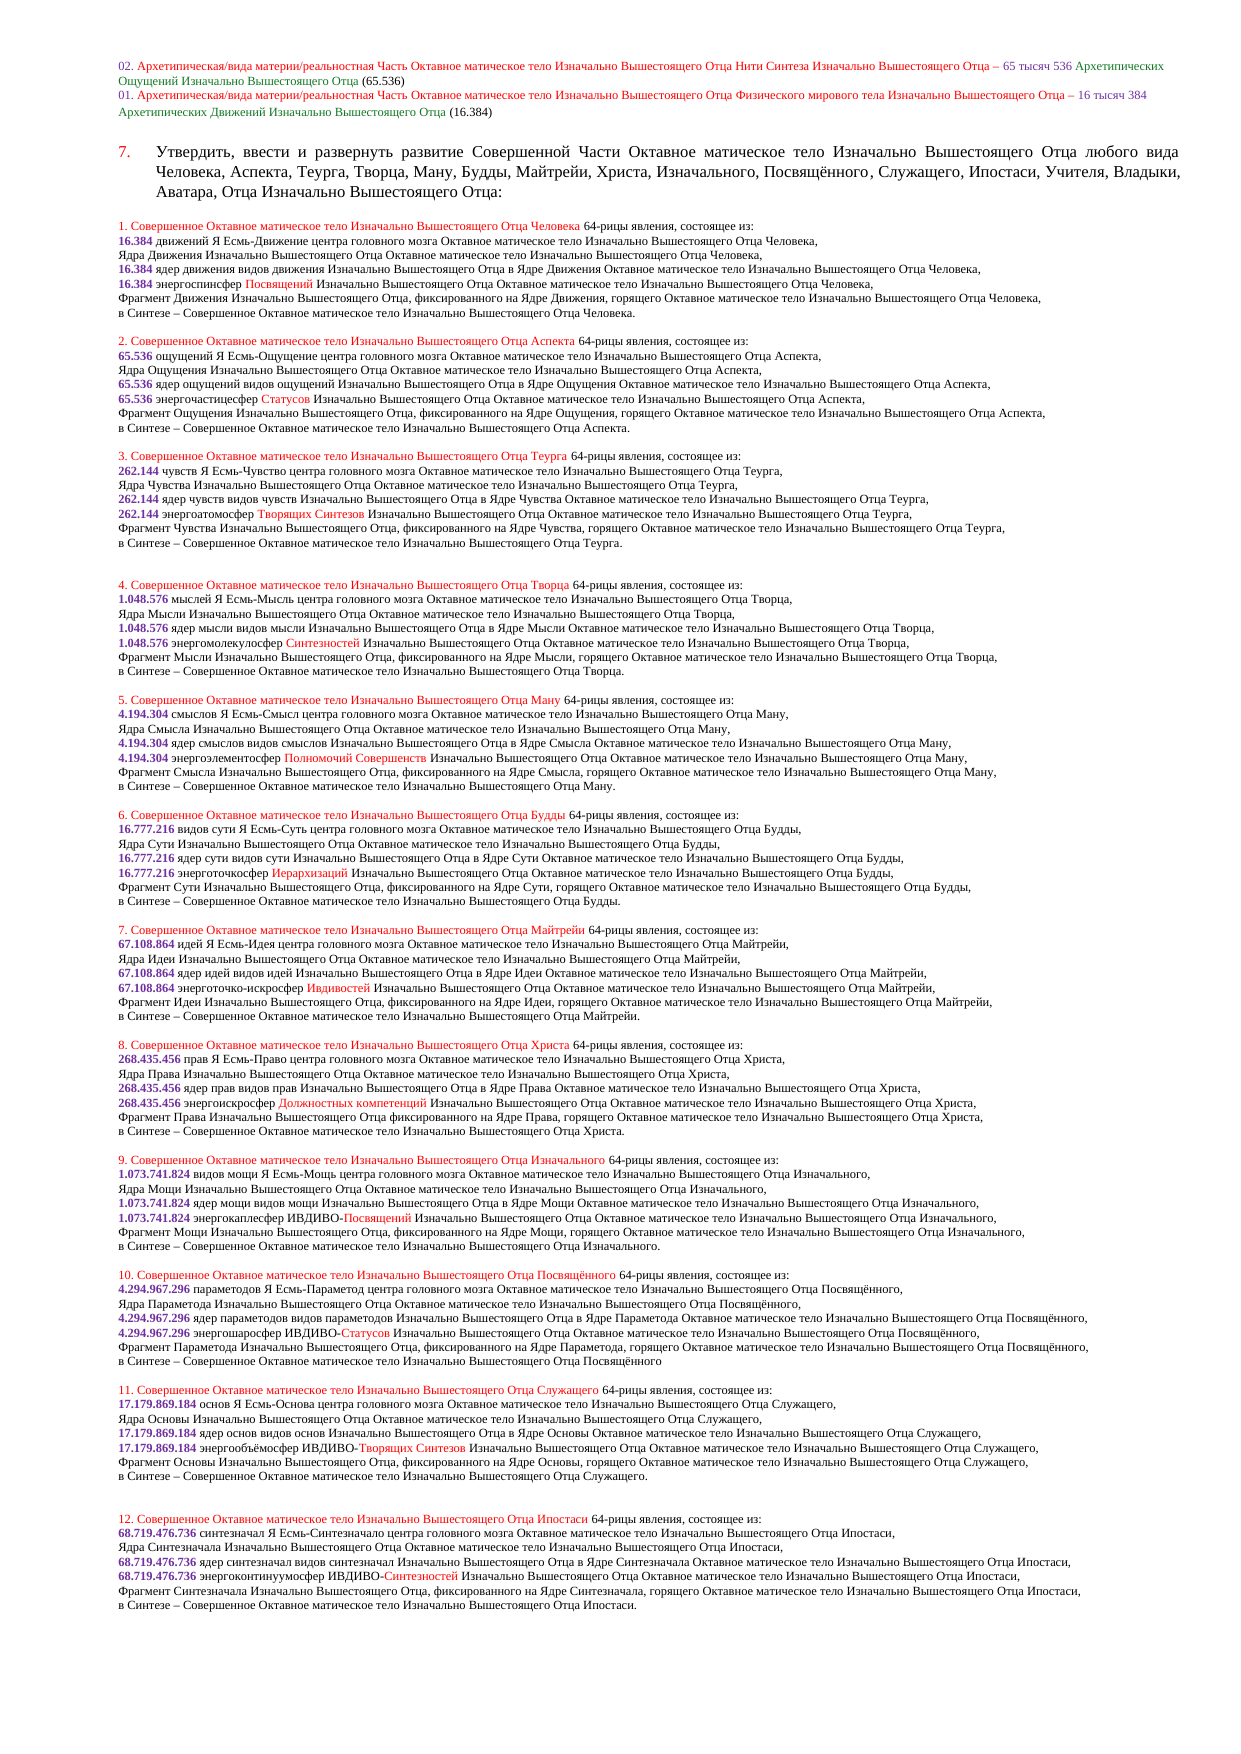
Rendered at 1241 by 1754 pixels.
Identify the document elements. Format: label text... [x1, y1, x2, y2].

list Утвердить, ввести и развернуть развитие Совершенной Части Октавное матическое тело Изначально Вышестоящего Отца любого вида Человека, Аспекта, Теурга, Творца, Ману, Будды, Майтрейи, Христа, Изначального, Посвящённого, Служащего, Ипостаси, Учителя, Владыки, Аватара, Отца Изначально Вышестоящего Отца: [118, 142, 1181, 201]
text 11. Совершенное Октавное матическое тело Изначально Вышестоящего Отца Служащего 64-рицы явления, состоящее из: [118, 1383, 1181, 1397]
text Ядра Мощи Изначально Вышестоящего Отца Октавное матическое тело Изначально Вышестоящего Отца Изначального, [118, 1182, 1181, 1196]
text 268.435.456 ядер прав видов прав Изначально Вышестоящего Отца в Ядре Права Октавное матическое тело Изначально Вышестоящего Отца Христа, [118, 1081, 1181, 1095]
text в Синтезе – Совершенное Октавное матическое тело Изначально Вышестоящего Отца Творца. [118, 664, 1181, 678]
text 7. Совершенное Октавное матическое тело Изначально Вышестоящего Отца Майтрейи 64-рицы явления, состоящее из: [118, 923, 1181, 937]
text Фрагмент Основы Изначально Вышестоящего Отца, фиксированного на Ядре Основы, горящего Октавное матическое тело Изначально Вышестоящего Отца Служащего, [118, 1455, 1181, 1469]
text Ядра Идеи Изначально Вышестоящего Отца Октавное матическое тело Изначально Вышестоящего Отца Майтрейи, [118, 952, 1181, 966]
text 16.384 ядер движения видов движения Изначально Вышестоящего Отца в Ядре Движения Октавное матическое тело Изначально Вышестоящего Отца Человека, [118, 262, 1181, 277]
text 4.194.304 энергоэлементосфер Полномочий Совершенств Изначально Вышестоящего Отца Октавное матическое тело Изначально Вышестоящего Отца Ману, [118, 750, 1181, 765]
text в Синтезе – Совершенное Октавное матическое тело Изначально Вышестоящего Отца Майтрейи. [118, 1009, 1181, 1023]
text 268.435.456 энергоискросфер Должностных компетенций Изначально Вышестоящего Отца Октавное матическое тело Изначально Вышестоящего Отца Христа, [118, 1095, 1181, 1110]
text Фрагмент Синтезначала Изначально Вышестоящего Отца, фиксированного на Ядре Синтезначала, горящего Октавное матическое тело Изначально Вышестоящего Отца Ипостаси, [118, 1583, 1181, 1598]
text 67.108.864 ядер идей видов идей Изначально Вышестоящего Отца в Ядре Идеи Октавное матическое тело Изначально Вышестоящего Отца Майтрейи, [118, 966, 1181, 980]
text 1.073.741.824 ядер мощи видов мощи Изначально Вышестоящего Отца в Ядре Мощи Октавное матическое тело Изначально Вышестоящего Отца Изначального, [118, 1196, 1181, 1210]
text в Синтезе – Совершенное Октавное матическое тело Изначально Вышестоящего Отца Аспекта. [118, 420, 1181, 435]
text 2. Совершенное Октавное матическое тело Изначально Вышестоящего Отца Аспекта 64-рицы явления, состоящее из: [118, 334, 1181, 348]
text 65.536 ядер ощущений видов ощущений Изначально Вышестоящего Отца в Ядре Ощущения Октавное матическое тело Изначально Вышестоящего Отца Аспекта, [118, 377, 1181, 392]
text Ядра Основы Изначально Вышестоящего Отца Октавное матическое тело Изначально Вышестоящего Отца Служащего, [118, 1412, 1181, 1426]
text в Синтезе – Совершенное Октавное матическое тело Изначально Вышестоящего Отца Ипостаси. [118, 1598, 1181, 1612]
text 16.777.216 энерготочкосфер Иерархизаций Изначально Вышестоящего Отца Октавное матическое тело Изначально Вышестоящего Отца Будды, [118, 865, 1181, 880]
text 4. Совершенное Октавное матическое тело Изначально Вышестоящего Отца Творца 64-рицы явления, состоящее из: [118, 578, 1181, 592]
text 16.384 движений Я Есмь-Движение центра головного мозга Октавное матическое тело Изначально Вышестоящего Отца Человека, [118, 233, 1181, 248]
text 01. Архетипическая/вида материи/реальностная Часть Октавное матическое тело Изначально Вышестоящего Отца Физического мирового тела Изначально Вышестоящего Отца – 16 тысяч 384 Архетипических Движений Изначально Вышестоящего Отца (16.384) [118, 88, 1181, 119]
text Фрагмент Мощи Изначально Вышестоящего Отца, фиксированного на Ядре Мощи, горящего Октавное матическое тело Изначально Вышестоящего Отца Изначального, [118, 1225, 1181, 1239]
text 262.144 чувств Я Есмь-Чувство центра головного мозга Октавное матическое тело Изначально Вышестоящего Отца Теурга, [118, 463, 1181, 478]
text 4.194.304 ядер смыслов видов смыслов Изначально Вышестоящего Отца в Ядре Смысла Октавное матическое тело Изначально Вышестоящего Отца Ману, [118, 736, 1181, 750]
text 4.194.304 смыслов Я Есмь-Смысл центра головного мозга Октавное матическое тело Изначально Вышестоящего Отца Ману, [118, 707, 1181, 722]
text 68.719.476.736 синтезначал Я Есмь-Синтезначало центра головного мозга Октавное матическое тело Изначально Вышестоящего Отца Ипостаси, [118, 1526, 1181, 1540]
text в Синтезе – Совершенное Октавное матическое тело Изначально Вышестоящего Отца Человека. [118, 305, 1181, 320]
text Фрагмент Параметода Изначально Вышестоящего Отца, фиксированного на Ядре Параметода, горящего Октавное матическое тело Изначально Вышестоящего Отца Посвящённого, [118, 1340, 1181, 1354]
text Фрагмент Смысла Изначально Вышестоящего Отца, фиксированного на Ядре Смысла, горящего Октавное матическое тело Изначально Вышестоящего Отца Ману, [118, 765, 1181, 779]
text 4.294.967.296 параметодов Я Есмь-Параметод центра головного мозга Октавное матическое тело Изначально Вышестоящего Отца Посвящённого, [118, 1282, 1181, 1297]
text 1. Совершенное Октавное матическое тело Изначально Вышестоящего Отца Человека 64-рицы явления, состоящее из: [118, 219, 1181, 233]
text 65.536 ощущений Я Есмь-Ощущение центра головного мозга Октавное матическое тело Изначально Вышестоящего Отца Аспекта, [118, 348, 1181, 363]
text в Синтезе – Совершенное Октавное матическое тело Изначально Вышестоящего Отца Христа. [118, 1124, 1181, 1138]
text Ядра Ощущения Изначально Вышестоящего Отца Октавное матическое тело Изначально Вышестоящего Отца Аспекта, [118, 363, 1181, 377]
text 67.108.864 идей Я Есмь-Идея центра головного мозга Октавное матическое тело Изначально Вышестоящего Отца Майтрейи, [118, 937, 1181, 952]
text 17.179.869.184 основ Я Есмь-Основа центра головного мозга Октавное матическое тело Изначально Вышестоящего Отца Служащего, [118, 1397, 1181, 1412]
text 5. Совершенное Октавное матическое тело Изначально Вышестоящего Отца Ману 64-рицы явления, состоящее из: [118, 693, 1181, 707]
text Ядра Синтезначала Изначально Вышестоящего Отца Октавное матическое тело Изначально Вышестоящего Отца Ипостаси, [118, 1540, 1181, 1554]
text 02. Архетипическая/вида материи/реальностная Часть Октавное матическое тело Изначально Вышестоящего Отца Нити Синтеза Изначально Вышестоящего Отца – 65 тысяч 536 Архетипических Ощущений Изначально Вышестоящего Отца (65.536) [118, 59, 1181, 88]
text 4.294.967.296 ядер параметодов видов параметодов Изначально Вышестоящего Отца в Ядре Параметода Октавное матическое тело Изначально Вышестоящего Отца Посвящённого, [118, 1311, 1181, 1325]
text 17.179.869.184 энергообъёмосфер ИВДИВО-Творящих Синтезов Изначально Вышестоящего Отца Октавное матическое тело Изначально Вышестоящего Отца Служащего, [118, 1440, 1181, 1455]
text в Синтезе – Совершенное Октавное матическое тело Изначально Вышестоящего Отца Будды. [118, 894, 1181, 908]
text 1.073.741.824 энергокаплесфер ИВДИВО-Посвящений Изначально Вышестоящего Отца Октавное матическое тело Изначально Вышестоящего Отца Изначального, [118, 1210, 1181, 1225]
text Ядра Смысла Изначально Вышестоящего Отца Октавное матическое тело Изначально Вышестоящего Отца Ману, [118, 722, 1181, 736]
text 16.384 энергоспинсфер Посвящений Изначально Вышестоящего Отца Октавное матическое тело Изначально Вышестоящего Отца Человека, [118, 277, 1181, 291]
text Фрагмент Права Изначально Вышестоящего Отца фиксированного на Ядре Права, горящего Октавное матическое тело Изначально Вышестоящего Отца Христа, [118, 1110, 1181, 1124]
text в Синтезе – Совершенное Октавное матическое тело Изначально Вышестоящего Отца Ману. [118, 779, 1181, 793]
text 268.435.456 прав Я Есмь-Право центра головного мозга Октавное матическое тело Изначально Вышестоящего Отца Христа, [118, 1052, 1181, 1067]
text Фрагмент Мысли Изначально Вышестоящего Отца, фиксированного на Ядре Мысли, горящего Октавное матическое тело Изначально Вышестоящего Отца Творца, [118, 650, 1181, 664]
text 8. Совершенное Октавное матическое тело Изначально Вышестоящего Отца Христа 64-рицы явления, состоящее из: [118, 1038, 1181, 1052]
text 10. Совершенное Октавное матическое тело Изначально Вышестоящего Отца Посвящённого 64-рицы явления, состоящее из: [118, 1268, 1181, 1282]
text Ядра Мысли Изначально Вышестоящего Отца Октавное матическое тело Изначально Вышестоящего Отца Творца, [118, 607, 1181, 621]
text 68.719.476.736 энергоконтинуумосфер ИВДИВО-Синтезностей Изначально Вышестоящего Отца Октавное матическое тело Изначально Вышестоящего Отца Ипостаси, [118, 1569, 1181, 1583]
text 65.536 энергочастицесфер Статусов Изначально Вышестоящего Отца Октавное матическое тело Изначально Вышестоящего Отца Аспекта, [118, 392, 1181, 406]
text в Синтезе – Совершенное Октавное матическое тело Изначально Вышестоящего Отца Посвящённого [118, 1354, 1181, 1368]
text Фрагмент Идеи Изначально Вышестоящего Отца, фиксированного на Ядре Идеи, горящего Октавное матическое тело Изначально Вышестоящего Отца Майтрейи, [118, 995, 1181, 1009]
text Ядра Чувства Изначально Вышестоящего Отца Октавное матическое тело Изначально Вышестоящего Отца Теурга, [118, 478, 1181, 492]
text Ядра Права Изначально Вышестоящего Отца Октавное матическое тело Изначально Вышестоящего Отца Христа, [118, 1067, 1181, 1081]
text 262.144 энергоатомосфер Творящих Синтезов Изначально Вышестоящего Отца Октавное матическое тело Изначально Вышестоящего Отца Теурга, [118, 507, 1181, 521]
text Ядра Параметода Изначально Вышестоящего Отца Октавное матическое тело Изначально Вышестоящего Отца Посвящённого, [118, 1297, 1181, 1311]
text 3. Совершенное Октавное матическое тело Изначально Вышестоящего Отца Теурга 64-рицы явления, состоящее из: [118, 449, 1181, 463]
text в Синтезе – Совершенное Октавное матическое тело Изначально Вышестоящего Отца Изначального. [118, 1239, 1181, 1253]
text 17.179.869.184 ядер основ видов основ Изначально Вышестоящего Отца в Ядре Основы Октавное матическое тело Изначально Вышестоящего Отца Служащего, [118, 1426, 1181, 1440]
text 1.048.576 ядер мысли видов мысли Изначально Вышестоящего Отца в Ядре Мысли Октавное матическое тело Изначально Вышестоящего Отца Творца, [118, 621, 1181, 635]
text 262.144 ядер чувств видов чувств Изначально Вышестоящего Отца в Ядре Чувства Октавное матическое тело Изначально Вышестоящего Отца Теурга, [118, 492, 1181, 507]
text 4.294.967.296 энергошаросфер ИВДИВО-Статусов Изначально Вышестоящего Отца Октавное матическое тело Изначально Вышестоящего Отца Посвящённого, [118, 1325, 1181, 1340]
text 12. Совершенное Октавное матическое тело Изначально Вышестоящего Отца Ипостаси 64-рицы явления, состоящее из: [118, 1511, 1181, 1526]
text 1.073.741.824 видов мощи Я Есмь-Мощь центра головного мозга Октавное матическое тело Изначально Вышестоящего Отца Изначального, [118, 1167, 1181, 1182]
text 1.048.576 мыслей Я Есмь-Мысль центра головного мозга Октавное матическое тело Изначально Вышестоящего Отца Творца, [118, 592, 1181, 607]
text Фрагмент Ощущения Изначально Вышестоящего Отца, фиксированного на Ядре Ощущения, горящего Октавное матическое тело Изначально Вышестоящего Отца Аспекта, [118, 406, 1181, 420]
text 1.048.576 энергомолекулосфер Синтезностей Изначально Вышестоящего Отца Октавное матическое тело Изначально Вышестоящего Отца Творца, [118, 635, 1181, 650]
text 9. Совершенное Октавное матическое тело Изначально Вышестоящего Отца Изначального 64-рицы явления, состоящее из: [118, 1153, 1181, 1167]
text 67.108.864 энерготочко-искросфер Ивдивостей Изначально Вышестоящего Отца Октавное матическое тело Изначально Вышестоящего Отца Майтрейи, [118, 980, 1181, 995]
text Фрагмент Чувства Изначально Вышестоящего Отца, фиксированного на Ядре Чувства, горящего Октавное матическое тело Изначально Вышестоящего Отца Теурга, [118, 521, 1181, 535]
text 6. Совершенное Октавное матическое тело Изначально Вышестоящего Отца Будды 64-рицы явления, состоящее из: [118, 808, 1181, 822]
text Ядра Движения Изначально Вышестоящего Отца Октавное матическое тело Изначально Вышестоящего Отца Человека, [118, 248, 1181, 262]
text Фрагмент Сути Изначально Вышестоящего Отца, фиксированного на Ядре Сути, горящего Октавное матическое тело Изначально Вышестоящего Отца Будды, [118, 880, 1181, 894]
text 16.777.216 ядер сути видов сути Изначально Вышестоящего Отца в Ядре Сути Октавное матическое тело Изначально Вышестоящего Отца Будды, [118, 851, 1181, 865]
text 16.777.216 видов сути Я Есмь-Суть центра головного мозга Октавное матическое тело Изначально Вышестоящего Отца Будды, [118, 822, 1181, 837]
text 68.719.476.736 ядер синтезначал видов синтезначал Изначально Вышестоящего Отца в Ядре Синтезначала Октавное матическое тело Изначально Вышестоящего Отца Ипостаси, [118, 1554, 1181, 1569]
text в Синтезе – Совершенное Октавное матическое тело Изначально Вышестоящего Отца Теурга. [118, 535, 1181, 550]
text в Синтезе – Совершенное Октавное матическое тело Изначально Вышестоящего Отца Служащего. [118, 1469, 1181, 1483]
text Ядра Сути Изначально Вышестоящего Отца Октавное матическое тело Изначально Вышестоящего Отца Будды, [118, 837, 1181, 851]
text Фрагмент Движения Изначально Вышестоящего Отца, фиксированного на Ядре Движения, горящего Октавное матическое тело Изначально Вышестоящего Отца Человека, [118, 291, 1181, 305]
